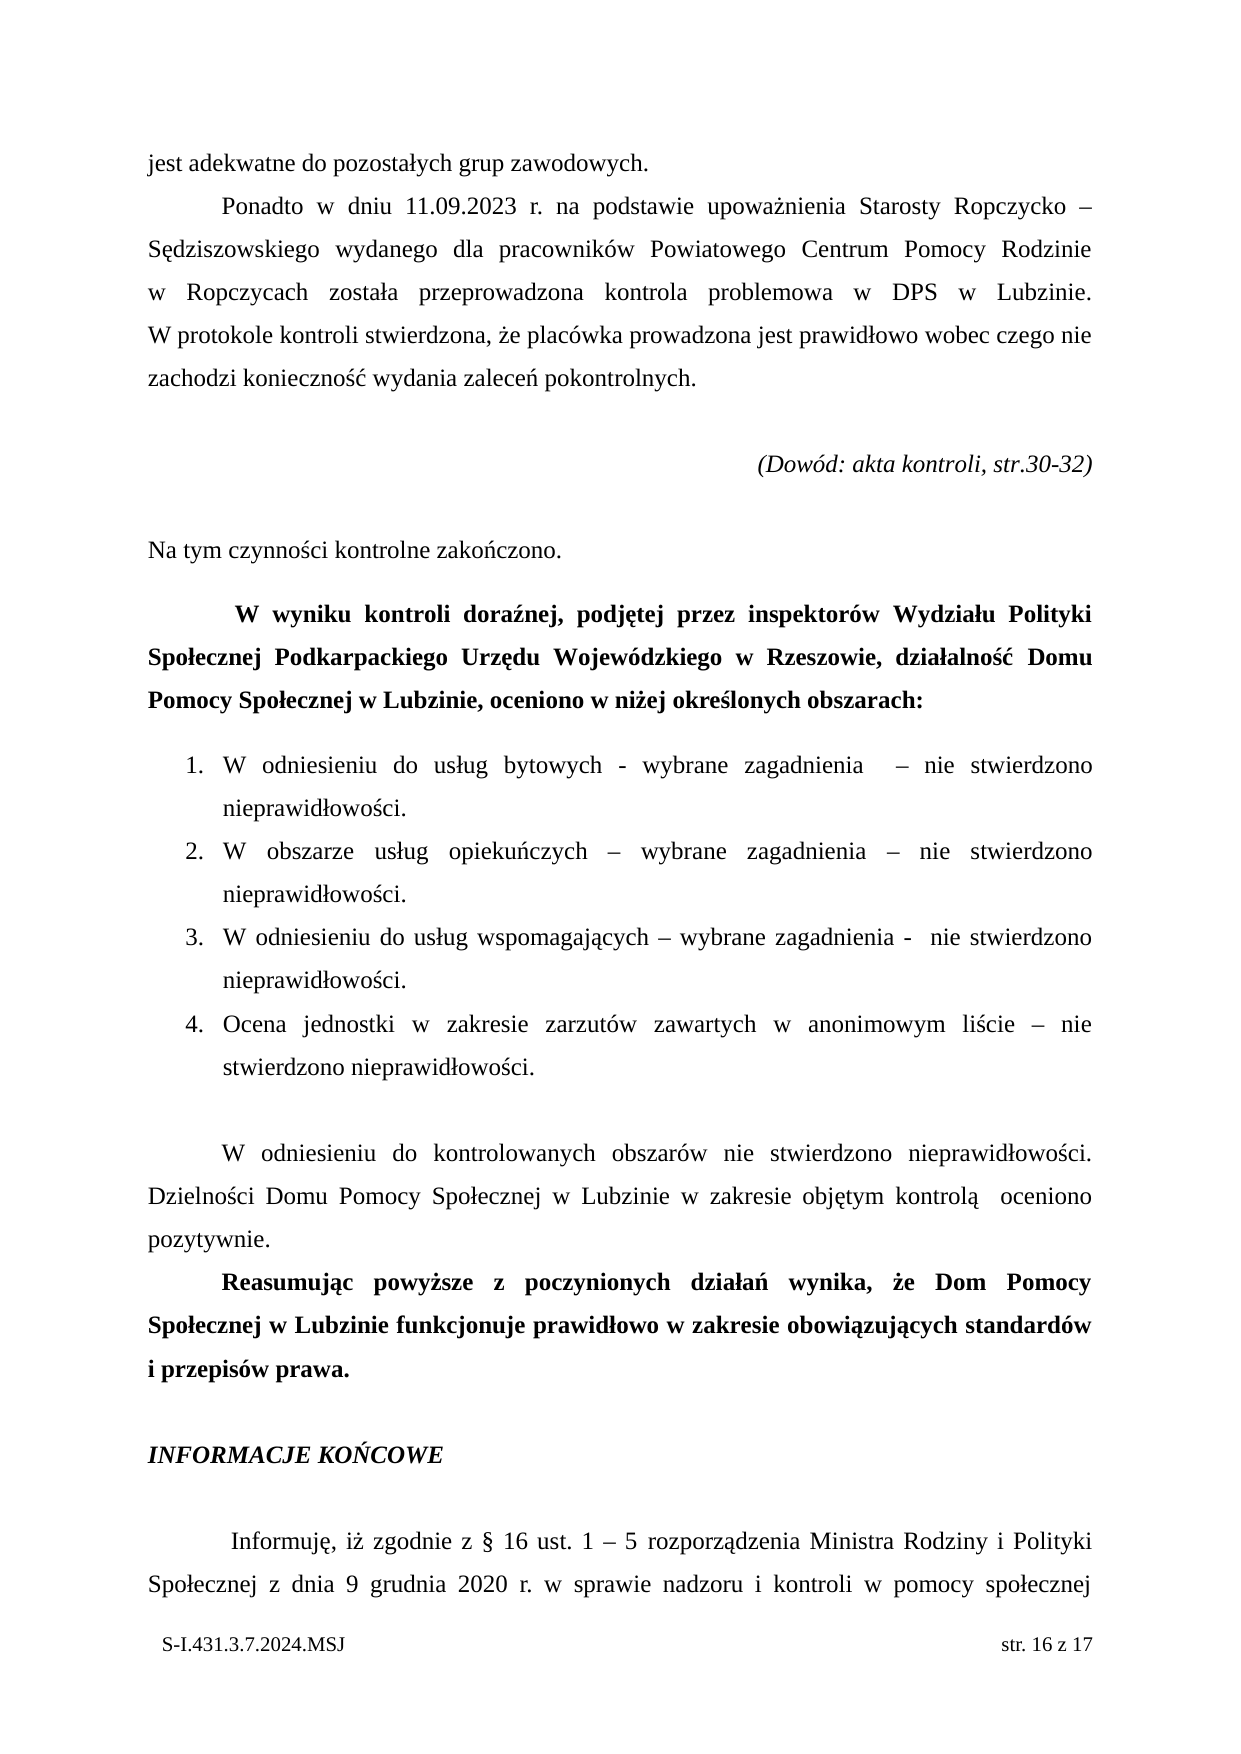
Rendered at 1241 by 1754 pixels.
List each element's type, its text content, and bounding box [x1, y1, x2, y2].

text W wyniku kontroli doraźnej, podjętej przez inspektorów Wydziału Polityki Społecznej Podkarpackiego Urzędu Wojewódzkiego w Rzeszowie, działalność Domu Pomocy Społecznej w Lubzinie, oceniono w niżej określonych obszarach: [148, 599, 1093, 714]
text Reasumując powyższe z poczynionych działań wynika, że Dom Pomocy Społecznej w Lubzinie funkcjonuje prawidłowo w zakresie obowiązujących standardów i przepisów prawa. [148, 1267, 1093, 1382]
text Na tym czynności kontrolne zakończono. [148, 535, 1093, 564]
list W odniesieniu do usług bytowych - wybrane zagadnienia – nie stwierdzono nieprawidłowości. [185, 750, 1093, 822]
list Ponadto w dniu 11.09.2023 r. na podstawie upoważnienia Starosty Ropczycko – Sędziszowskiego wydanego dla pracowników Powiatowego Centrum Pomocy Rodzinie w Ropczycach została przeprowadzona kontrola problemowa w DPS w Lubzinie. W protokole kontroli stwierdzona, że placówka prowadzona jest prawidłowo wobec czego nie zachodzi konieczność wydania zaleceń pokontrolnych. [148, 191, 1093, 392]
list Ocena jednostki w zakresie zarzutów zawartych w anonimowym liście – nie stwierdzono nieprawidłowości. [185, 1009, 1093, 1081]
list W odniesieniu do usług wspomagających – wybrane zagadnienia - nie stwierdzono nieprawidłowości. [185, 922, 1093, 994]
text INFORMACJE KOŃCOWE [148, 1440, 1093, 1469]
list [148, 148, 1093, 176]
list W obszarze usług opiekuńczych – wybrane zagadnienia – nie stwierdzono nieprawidłowości. [185, 836, 1093, 908]
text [148, 1526, 1093, 1598]
text (Dowód: akta kontroli, str.30-32) [148, 449, 1093, 478]
text W odniesieniu do kontrolowanych obszarów nie stwierdzono nieprawidłowości. Dzielności Domu Pomocy Społecznej w Lubzinie w zakresie objętym kontrolą oceniono pozytywnie. [148, 1138, 1093, 1253]
